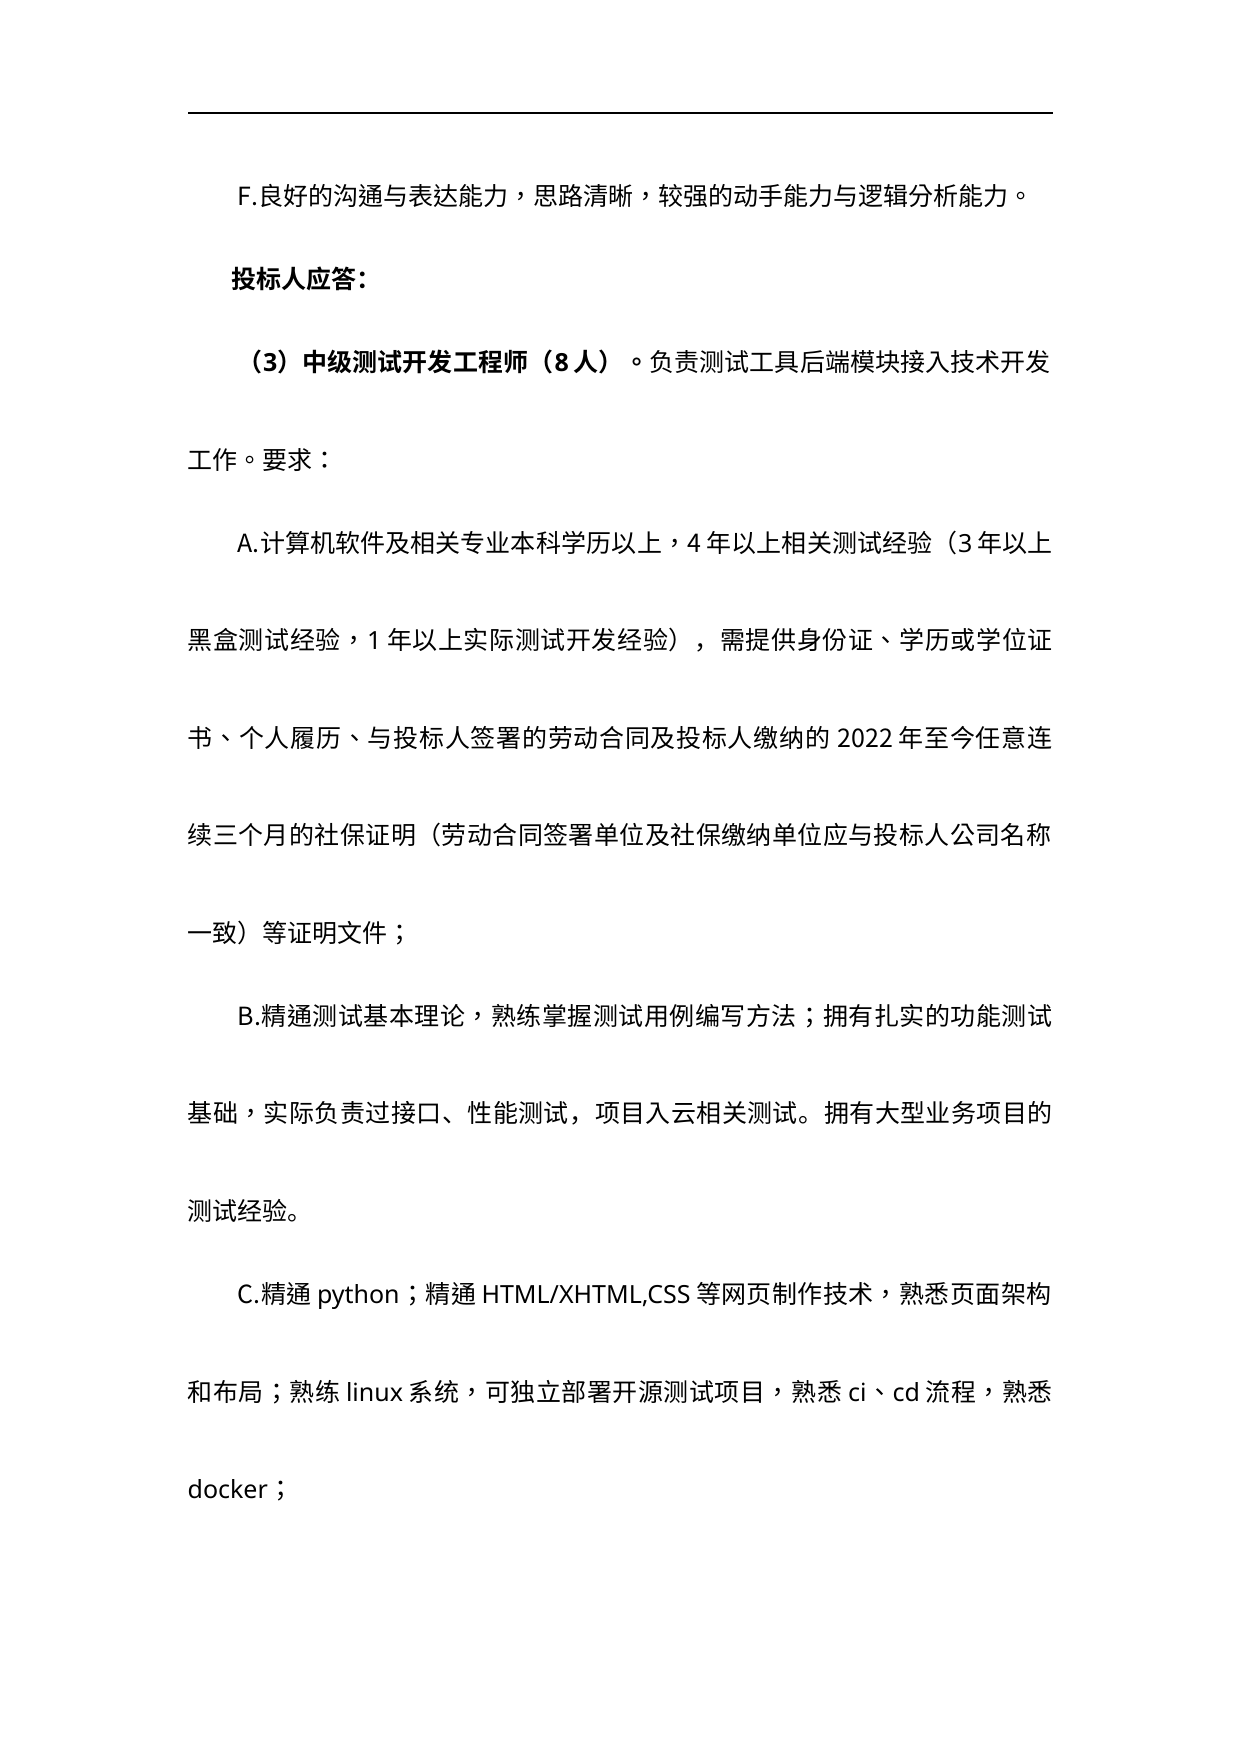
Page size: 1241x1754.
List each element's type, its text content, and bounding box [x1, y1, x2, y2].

text A.计算机软件及相关专业本科学历以上，4年以上相关测试经验（3年以上黑盒测试经验，1年以上实际测试开发经验），需提供身份证、学历或学位证书、个人履历、与投标人签署的劳动合同及投标人缴纳的2022年至今任意连续三个月的社保证明（劳动合同签署单位及社保缴纳单位应与投标人公司名称一致）等证明文件； [187, 509, 1053, 964]
text B.精通测试基本理论，熟练掌握测试用例编写方法；拥有扎实的功能测试基础，实际负责过接口、性能测试，项目入云相关测试。拥有大型业务项目的测试经验。 [187, 982, 1053, 1242]
text （3）中级测试开发工程师（8人）。负责测试工具后端模块接入技术开发工作。要求： [187, 328, 1053, 491]
text C.精通python；精通HTML/XHTML,CSS等网页制作技术，熟悉页面架构和布局；熟练linux系统，可独立部署开源测试项目，熟悉ci、cd流程，熟悉docker； [187, 1260, 1053, 1520]
text 投标人应答： [231, 245, 1053, 310]
text F.良好的沟通与表达能力，思路清晰，较强的动手能力与逻辑分析能力。 [187, 162, 1053, 227]
